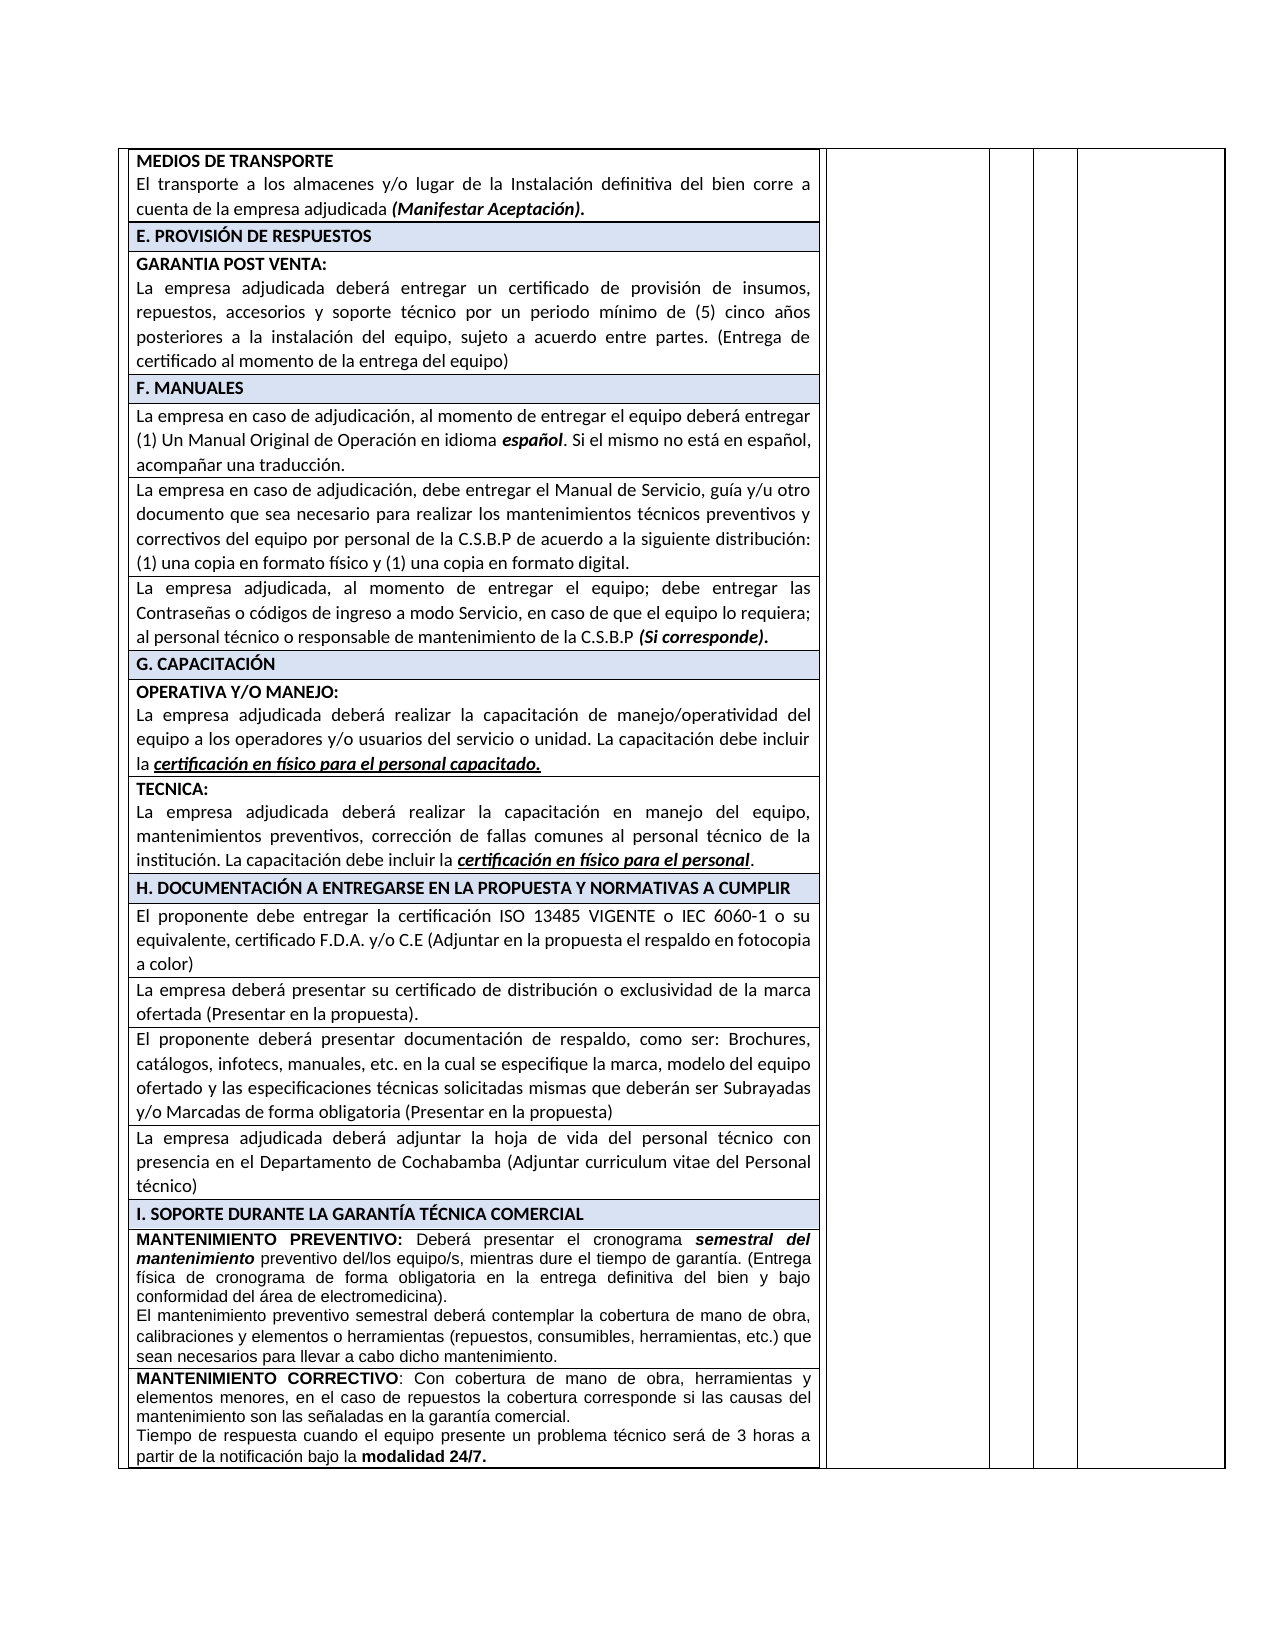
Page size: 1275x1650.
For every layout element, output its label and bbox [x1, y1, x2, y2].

table_cell [129, 404, 819, 477]
table_cell [129, 1230, 819, 1368]
table_cell [129, 1126, 819, 1199]
table_cell [129, 1369, 819, 1467]
table_cell [129, 978, 819, 1027]
table_cell [1078, 149, 1224, 1468]
table_cell [129, 904, 819, 977]
table_cell [129, 577, 819, 650]
table_cell [129, 150, 819, 221]
table_cell [827, 149, 989, 1468]
table_cell [129, 478, 819, 576]
table_cell [129, 680, 819, 776]
table_cell [820, 149, 826, 1468]
table_cell [129, 777, 819, 873]
table_cell [1034, 149, 1077, 1468]
table_cell [119, 149, 128, 1468]
table_cell [129, 1028, 819, 1125]
table_cell [990, 149, 1033, 1468]
